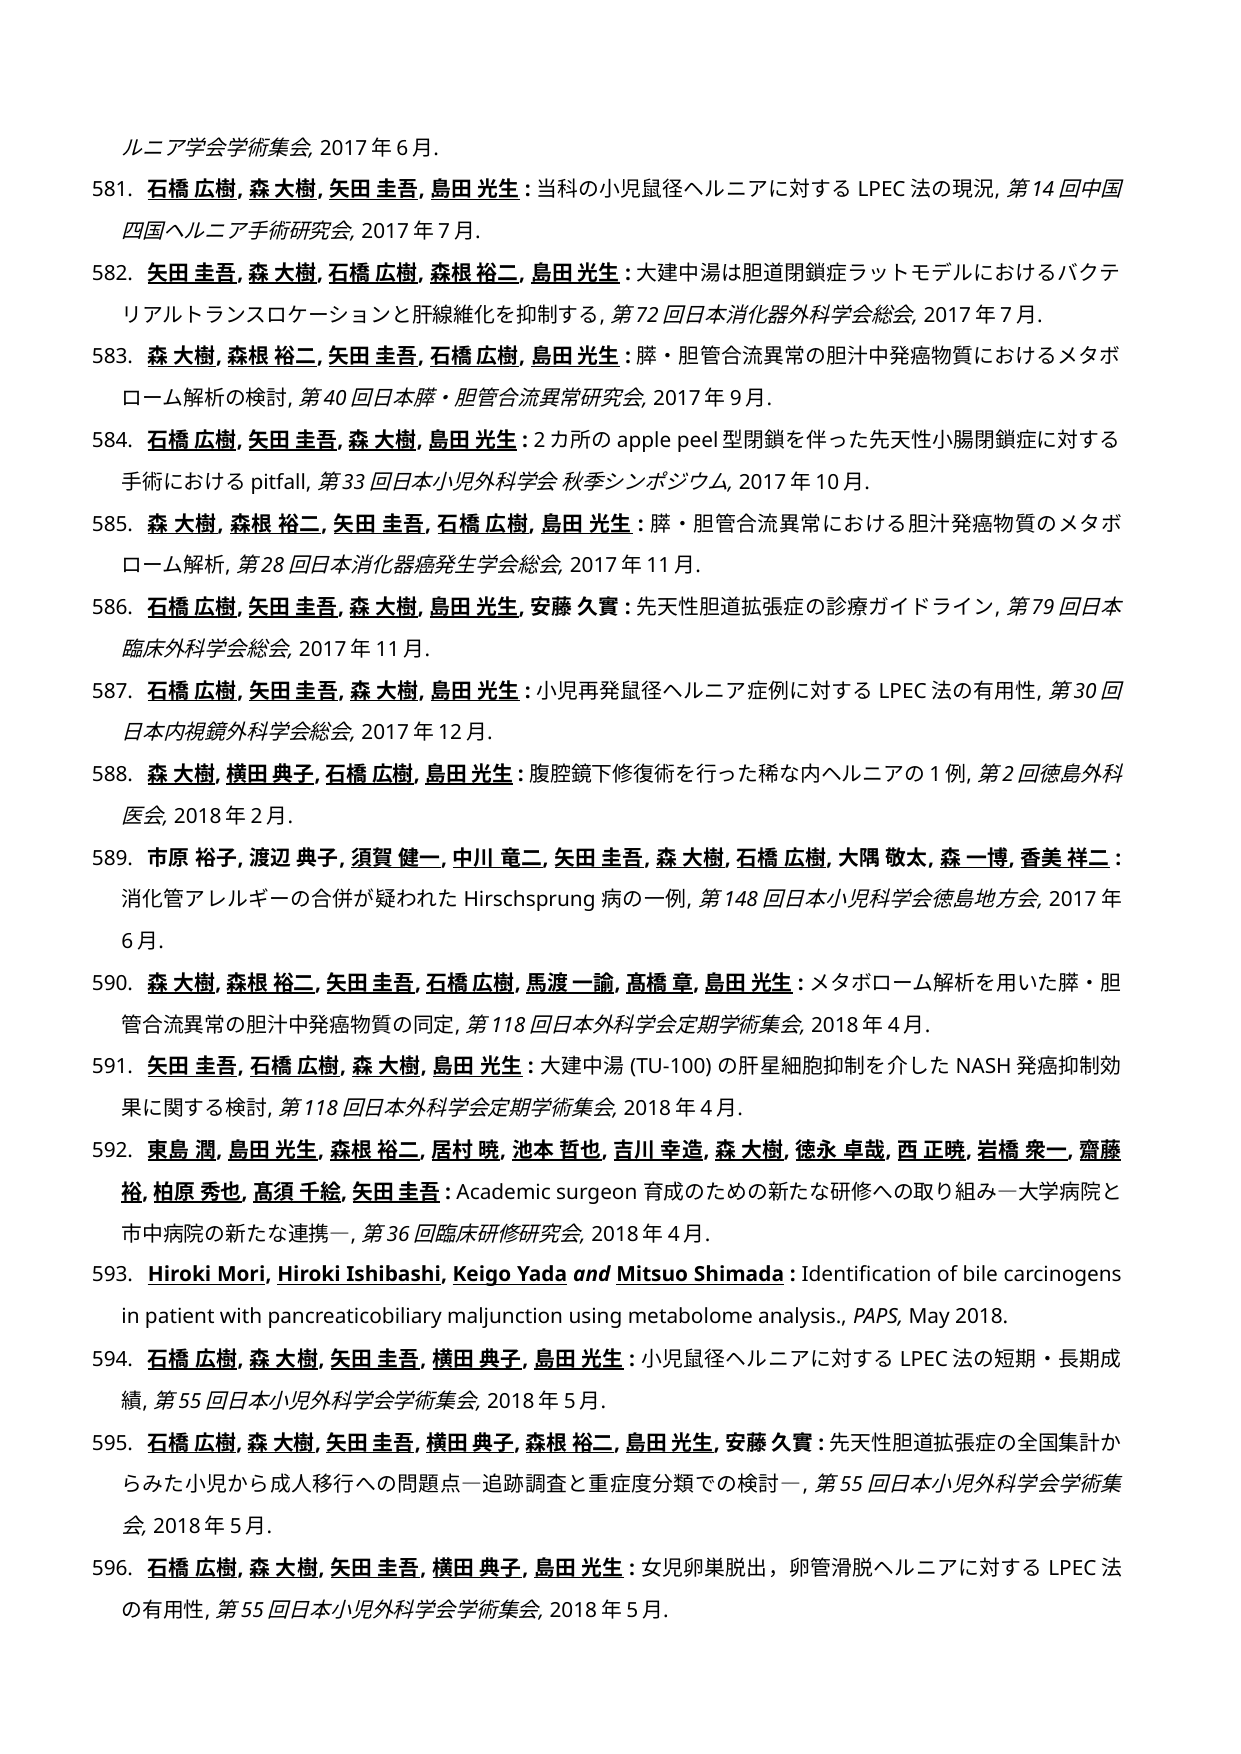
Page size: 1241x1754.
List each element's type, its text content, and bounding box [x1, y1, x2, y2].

list 森 大樹, 森根 裕二, 矢田 圭吾, 石橋 広樹, 島田 光生 : 膵・胆管合流異常の胆汁中発癌物質におけるメタボローム解析の検討, 第40回日本膵・胆管合流異常研究会, 2017年9月. [92, 334, 1122, 417]
list 矢田 圭吾, 森 大樹, 石橋 広樹, 森根 裕二, 島田 光生 : 大建中湯は胆道閉鎖症ラットモデルにおけるバクテリアルトランスロケーションと肝線維化を抑制する, 第72回日本消化器外科学会総会, 2017年7月. [92, 250, 1122, 334]
list 森 大樹, 森根 裕二, 矢田 圭吾, 石橋 広樹, 島田 光生 : 膵・胆管合流異常における胆汁発癌物質のメタボローム解析, 第28回日本消化器癌発生学会総会, 2017年11月. [92, 501, 1122, 584]
list 矢田 圭吾, 石橋 広樹, 森 大樹, 島田 光生 : 大建中湯 (TU-100) の肝星細胞抑制を介したNASH発癌抑制効果に関する検討, 第118回日本外科学会定期学術集会, 2018年4月. [92, 1044, 1122, 1128]
list 石橋 広樹, 森 大樹, 矢田 圭吾, 島田 光生 : 当科の小児鼠径ヘルニアに対するLPEC法の現況, 第14回中国四国ヘルニア手術研究会, 2017年7月. [92, 167, 1122, 250]
list 森 大樹, 横田 典子, 石橋 広樹, 島田 光生 : 腹腔鏡下修復術を行った稀な内ヘルニアの1例, 第2回徳島外科医会, 2018年2月. [92, 752, 1122, 835]
list 石橋 広樹, 森 大樹, 矢田 圭吾, 横田 典子, 島田 光生 : 小児鼠径ヘルニアに対するLPEC法の短期・長期成績, 第55回日本小児外科学会学術集会, 2018年5月. [92, 1336, 1122, 1420]
list 石橋 広樹, 森 大樹, 矢田 圭吾, 横田 典子, 森根 裕二, 島田 光生, 安藤 久實 : 先天性胆道拡張症の全国集計からみた小児から成人移行への問題点―追跡調査と重症度分類での検討―, 第55回日本小児外科学会学術集会, 2018年5月. [92, 1420, 1122, 1545]
list 石橋 広樹, 矢田 圭吾, 森 大樹, 島田 光生, 安藤 久實 : 先天性胆道拡張症の診療ガイドライン, 第79回日本臨床外科学会総会, 2017年11月. [92, 584, 1122, 668]
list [92, 125, 1122, 167]
list 石橋 広樹, 矢田 圭吾, 森 大樹, 島田 光生 : 小児再発鼠径ヘルニア症例に対するLPEC法の有用性, 第30回日本内視鏡外科学会総会, 2017年12月. [92, 668, 1122, 752]
list 石橋 広樹, 森 大樹, 矢田 圭吾, 横田 典子, 島田 光生 : 女児卵巣脱出，卵管滑脱ヘルニアに対するLPEC法の有用性, 第55回日本小児外科学会学術集会, 2018年5月. [92, 1545, 1122, 1629]
list 市原 裕子, 渡辺 典子, 須賀 健一, 中川 竜二, 矢田 圭吾, 森 大樹, 石橋 広樹, 大隅 敬太, 森 一博, 香美 祥二 : 消化管アレルギーの合併が疑われたHirschsprung 病の一例, 第148回日本小児科学会徳島地方会, 2017年6月. [92, 835, 1122, 961]
list Hiroki Mori, Hiroki Ishibashi, Keigo Yada and Mitsuo Shimada : Identification of bile carcinogens in patient with pancreaticobiliary maljunction using metabolome analysis., PAPS, May 2018. [92, 1253, 1122, 1336]
list 石橋 広樹, 矢田 圭吾, 森 大樹, 島田 光生 : 2カ所のapple peel型閉鎖を伴った先天性小腸閉鎖症に対する手術におけるpitfall, 第33回日本小児外科学会 秋季シンポジウム, 2017年10月. [92, 417, 1122, 501]
list 森 大樹, 森根 裕二, 矢田 圭吾, 石橋 広樹, 馬渡 一諭, 髙橋 章, 島田 光生 : メタボローム解析を用いた膵・胆管合流異常の胆汁中発癌物質の同定, 第118回日本外科学会定期学術集会, 2018年4月. [92, 961, 1122, 1044]
list 東島 潤, 島田 光生, 森根 裕二, 居村 暁, 池本 哲也, 吉川 幸造, 森 大樹, 徳永 卓哉, 西 正暁, 岩橋 衆一, 齋藤 裕, 柏原 秀也, 髙須 千絵, 矢田 圭吾 : Academic surgeon 育成のための新たな研修への取り組み―大学病院と市中病院の新たな連携―, 第36回臨床研修研究会, 2018年4月. [92, 1128, 1122, 1253]
